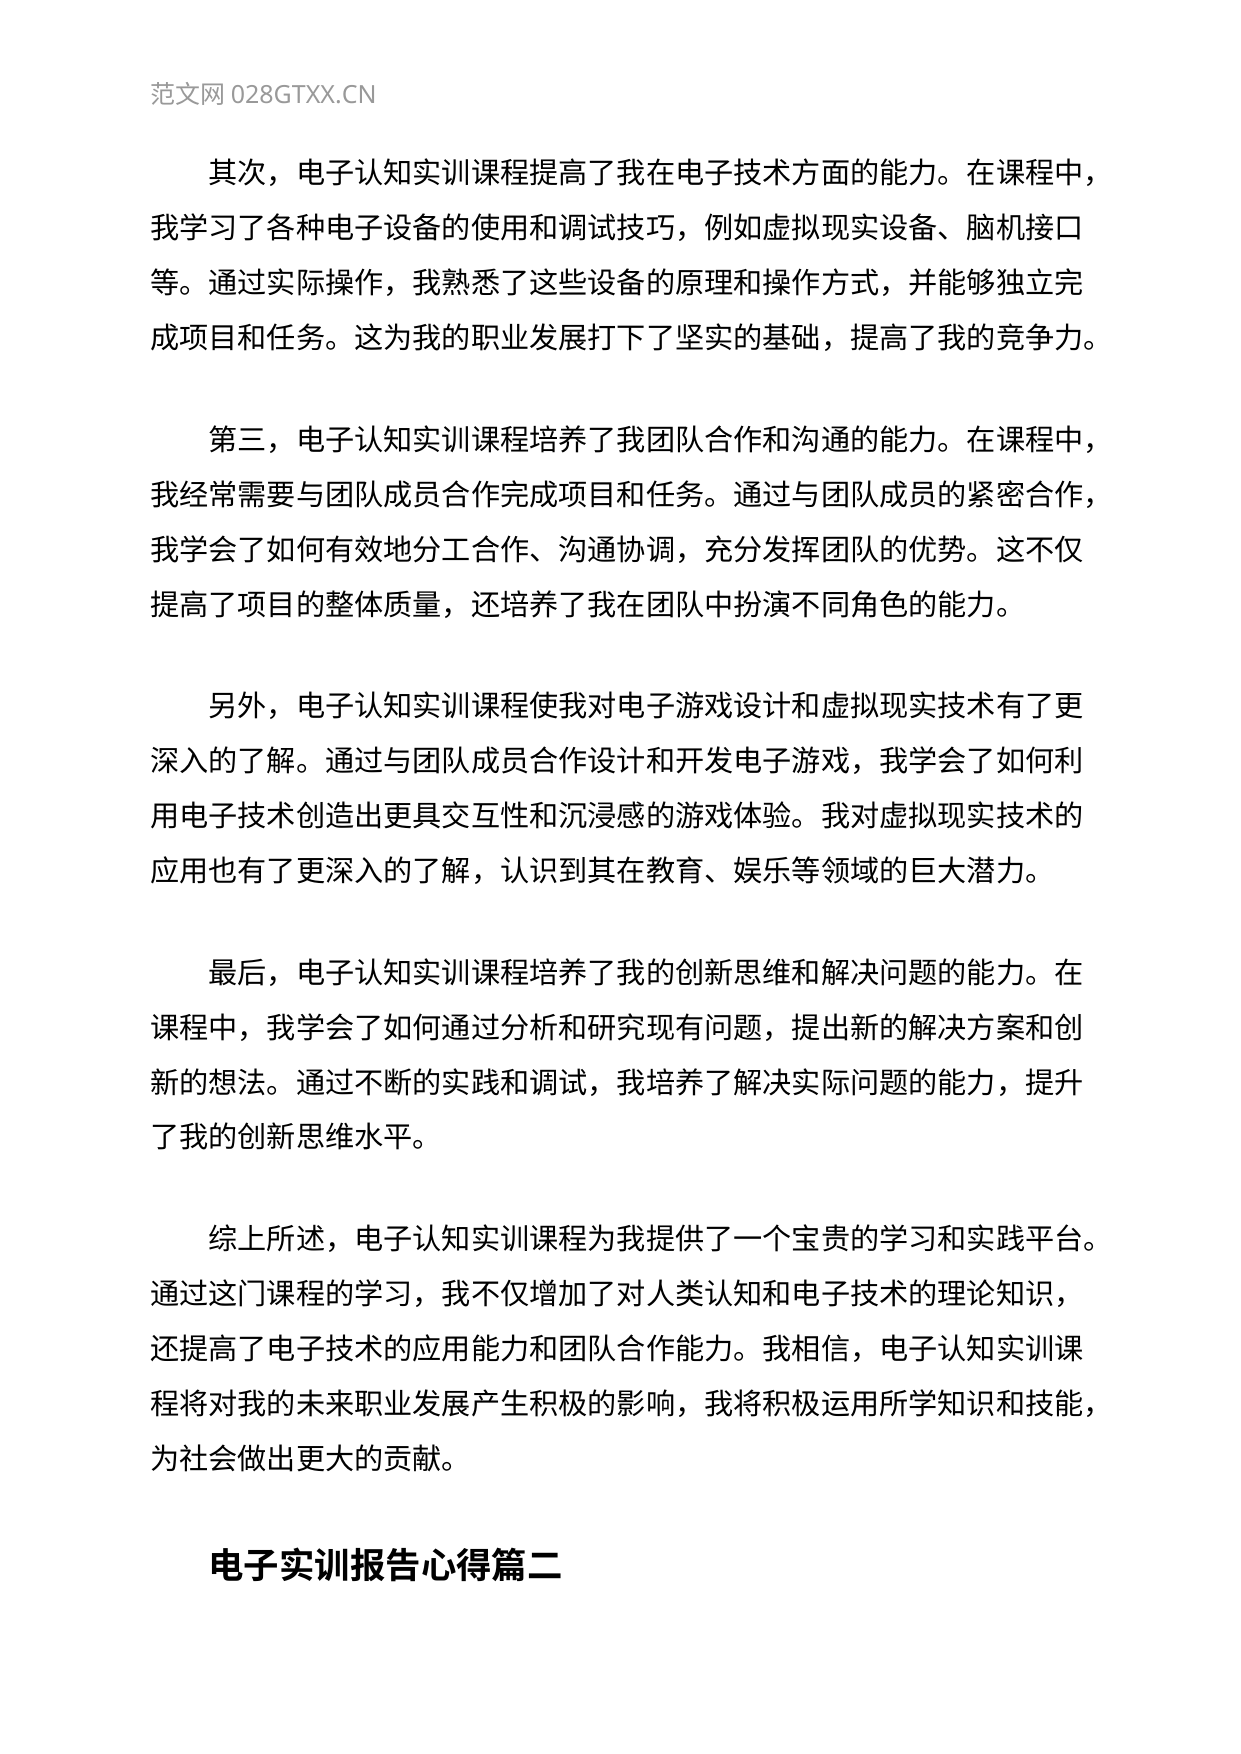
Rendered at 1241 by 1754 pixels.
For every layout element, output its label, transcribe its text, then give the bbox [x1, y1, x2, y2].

text 其次，电子认知实训课程提高了我在电子技术方面的能力。在课程中，我学习了各种电子设备的使用和调试技巧，例如虚拟现实设备、脑机接口等。通过实际操作，我熟悉了这些设备的原理和操作方式，并能够独立完成项目和任务。这为我的职业发展打下了坚实的基础，提高了我的竞争力。 [150, 150, 1090, 357]
text 最后，电子认知实训课程培养了我的创新思维和解决问题的能力。在课程中，我学会了如何通过分析和研究现有问题，提出新的解决方案和创新的想法。通过不断的实践和调试，我培养了解决实际问题的能力，提升了我的创新思维水平。 [150, 949, 1090, 1156]
text 第三，电子认知实训课程培养了我团队合作和沟通的能力。在课程中，我经常需要与团队成员合作完成项目和任务。通过与团队成员的紧密合作，我学会了如何有效地分工合作、沟通协调，充分发挥团队的优势。这不仅提高了项目的整体质量，还培养了我在团队中扮演不同角色的能力。 [150, 416, 1090, 623]
text 另外，电子认知实训课程使我对电子游戏设计和虚拟现实技术有了更深入的了解。通过与团队成员合作设计和开发电子游戏，我学会了如何利用电子技术创造出更具交互性和沉浸感的游戏体验。我对虚拟现实技术的应用也有了更深入的了解，认识到其在教育、娱乐等领域的巨大潜力。 [150, 683, 1090, 890]
text 电子实训报告心得篇二 [150, 1537, 1090, 1588]
text 综上所述，电子认知实训课程为我提供了一个宝贵的学习和实践平台。通过这门课程的学习，我不仅增加了对人类认知和电子技术的理论知识，还提高了电子技术的应用能力和团队合作能力。我相信，电子认知实训课程将对我的未来职业发展产生积极的影响，我将积极运用所学知识和技能，为社会做出更大的贡献。 [150, 1216, 1090, 1478]
